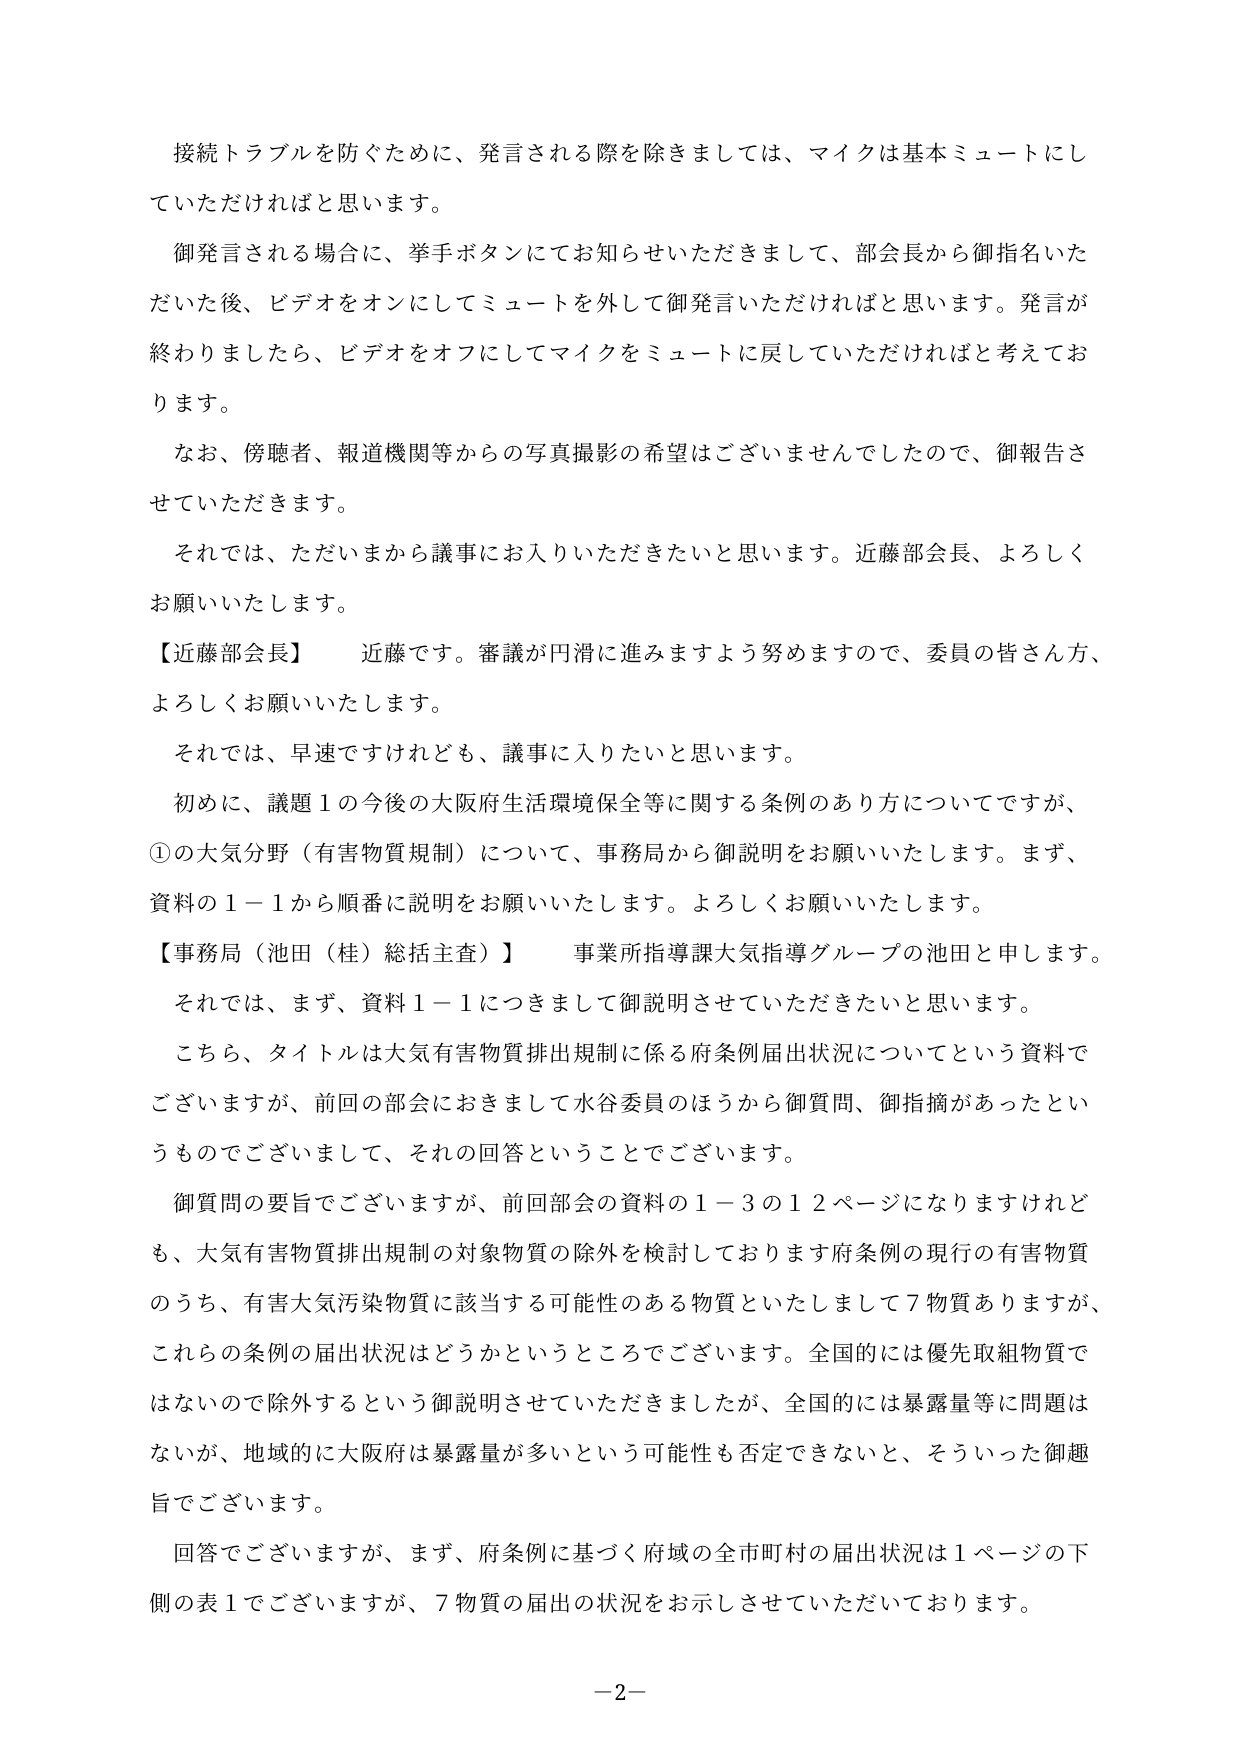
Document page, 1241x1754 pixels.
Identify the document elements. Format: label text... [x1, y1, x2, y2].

text 回答でございますが、まず、府条例に基づく府域の全市町村の届出状況は１ページの下側の表１でございますが、７物質の届出の状況をお示しさせていただいております。 [149, 1527, 1091, 1627]
text 【近藤部会長】 近藤です。審議が円滑に進みますよう努めますので、委員の皆さん方、よろしくお願いいたします。 [149, 627, 1091, 727]
text 接続トラブルを防ぐために、発言される際を除きましては、マイクは基本ミュートにしていただければと思います。 [149, 127, 1091, 227]
text それでは、まず、資料１－１につきまして御説明させていただきたいと思います。 [149, 977, 1091, 1027]
text 御発言される場合に、挙手ボタンにてお知らせいただきまして、部会長から御指名いただいた後、ビデオをオンにしてミュートを外して御発言いただければと思います。発言が終わりましたら、ビデオをオフにしてマイクをミュートに戻していただければと考えております。 [149, 227, 1091, 427]
text 御質問の要旨でございますが、前回部会の資料の１－３の１２ページになりますけれども、大気有害物質排出規制の対象物質の除外を検討しております府条例の現行の有害物質のうち、有害大気汚染物質に該当する可能性のある物質といたしまして７物質ありますが、これらの条例の届出状況はどうかというところでございます。全国的には優先取組物質ではないので除外するという御説明させていただきましたが、全国的には暴露量等に問題はないが、地域的に大阪府は暴露量が多いという可能性も否定できないと、そういった御趣旨でございます。 [149, 1177, 1091, 1527]
text こちら、タイトルは大気有害物質排出規制に係る府条例届出状況についてという資料でございますが、前回の部会におきまして水谷委員のほうから御質問、御指摘があったというものでございまして、それの回答ということでございます。 [149, 1027, 1091, 1177]
text それでは、早速ですけれども、議事に入りたいと思います。 [149, 727, 1091, 777]
text それでは、ただいまから議事にお入りいただきたいと思います。近藤部会長、よろしくお願いいたします。 [149, 527, 1091, 627]
text なお、傍聴者、報道機関等からの写真撮影の希望はございませんでしたので、御報告させていただきます。 [149, 427, 1091, 527]
text 初めに、議題１の今後の大阪府生活環境保全等に関する条例のあり方についてですが、①の大気分野（有害物質規制）について、事務局から御説明をお願いいたします。まず、資料の１－１から順番に説明をお願いいたします。よろしくお願いいたします。 [149, 777, 1091, 927]
text 【事務局（池田（桂）総括主査）】 事業所指導課大気指導グループの池田と申します。 [149, 927, 1091, 977]
